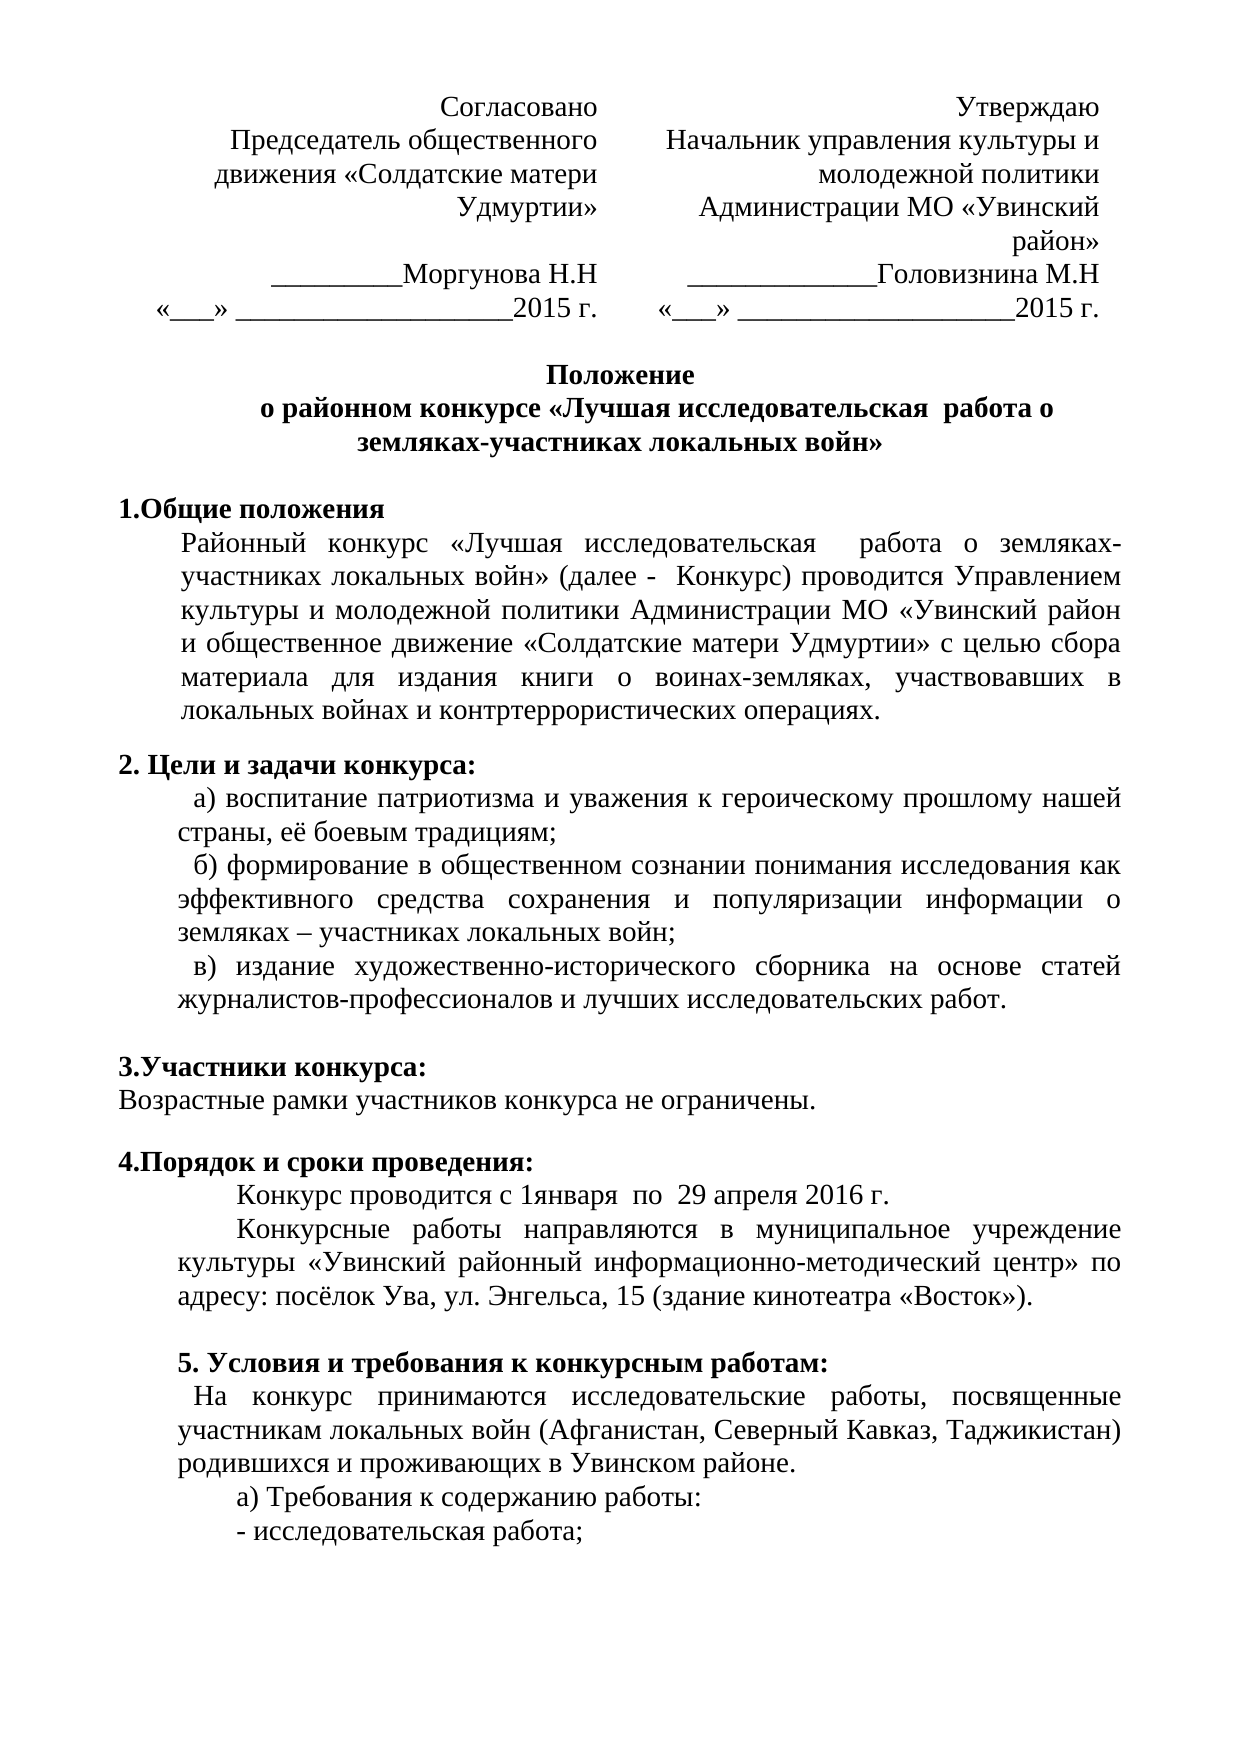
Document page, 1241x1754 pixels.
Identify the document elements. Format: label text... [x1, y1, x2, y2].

text 4.Порядок и сроки проведения: [118, 1144, 1122, 1177]
text в) издание художественно-исторического сборника на основе статей журналистов-профессионалов и лучших исследовательских работ. [177, 948, 1122, 1015]
text а) воспитание патриотизма и уважения к героическому прошлому нашей страны, её боевым традициям; [177, 780, 1122, 847]
text 3.Участники конкурса: [118, 1049, 1122, 1082]
text 1.Общие положения [118, 491, 1122, 525]
text Конкурсные работы направляются в муниципальное учреждение культуры «Увинский районный информационно-методический центр» по адресу: посёлок Ува, ул. Энгельса, 15 (здание кинотеатра «Восток»). [177, 1211, 1122, 1311]
text Возрастные рамки участников конкурса не ограничены. [118, 1082, 1122, 1116]
text - исследовательская работа; [177, 1513, 1122, 1546]
subtitle Положение [118, 357, 1122, 391]
text а) Требования к содержанию работы: [177, 1479, 1122, 1513]
text б) формирование в общественном сознании понимания исследования как эффективного средства сохранения и популяризации информации о земляках – участниках локальных войн; [177, 847, 1122, 948]
text На конкурс принимаются исследовательские работы, посвященные участникам локальных войн (Афганистан, Северный Кавказ, Таджикистан) родившихся и проживающих в Увинском районе. [177, 1378, 1122, 1479]
text 2. Цели и задачи конкурса: [118, 747, 1122, 780]
table_header Согласовано Председатель общественного движения «Солдатские матери Удмуртии» _________Моргунова Н.Н «___» ___________________2015 г. [107, 89, 609, 323]
table_header Утверждаю Начальник управления культуры и молодежной политики Администрации МО «Увинский район» _____________Головизнина М.Н «___» ___________________2015 г. [609, 89, 1111, 323]
text о районном конкурсе «Лучшая исследовательская работа о земляках-участниках локальных войн» [118, 391, 1122, 458]
text Районный конкурс «Лучшая исследовательская работа о земляках-участниках локальных войн» (далее - Конкурс) проводится Управлением культуры и молодежной политики Администрации МО «Увинский район и общественное движение «Солдатские матери Удмуртии» с целью сбора материала для издания книги о воинах-земляках, участвовавших в локальных войнах и контртеррористических операциях. [181, 525, 1122, 726]
text 5. Условия и требования к конкурсным работам: [118, 1345, 1122, 1378]
text Конкурс проводится с 1января по 29 апреля 2016 г. [177, 1177, 1122, 1211]
